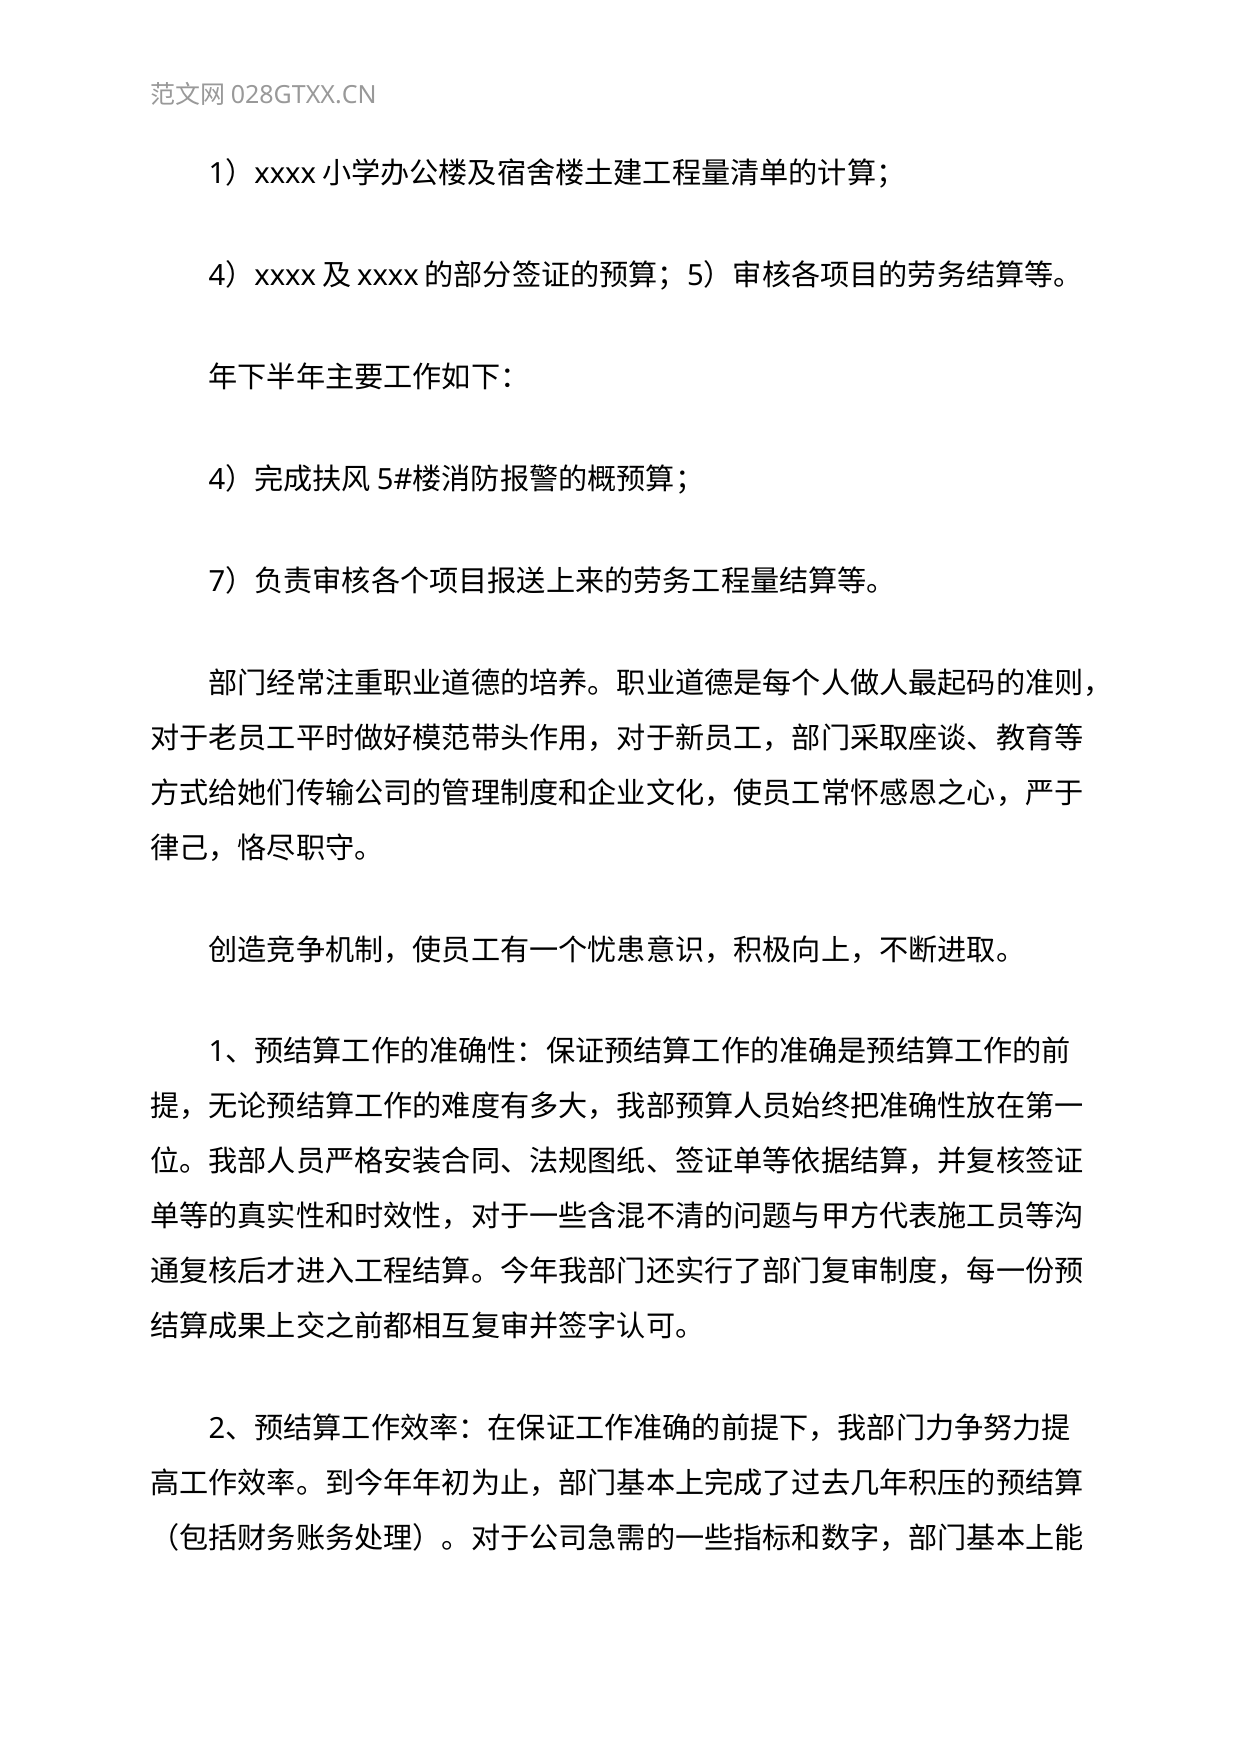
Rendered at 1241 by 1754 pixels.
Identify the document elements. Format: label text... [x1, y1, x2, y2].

text 1）xxxx小学办公楼及宿舍楼土建工程量清单的计算； [150, 150, 1090, 192]
text 年下半年主要工作如下： [150, 354, 1090, 396]
text 部门经常注重职业道德的培养。职业道德是每个人做人最起码的准则，对于老员工平时做好模范带头作用，对于新员工，部门采取座谈、教育等方式给她们传输公司的管理制度和企业文化，使员工常怀感恩之心，严于律己，恪尽职守。 [150, 660, 1090, 867]
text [150, 1404, 1090, 1556]
text 4）完成扶风5#楼消防报警的概预算； [150, 456, 1090, 498]
text 1、预结算工作的准确性：保证预结算工作的准确是预结算工作的前提，无论预结算工作的难度有多大，我部预算人员始终把准确性放在第一位。我部人员严格安装合同、法规图纸、签证单等依据结算，并复核签证单等的真实性和时效性，对于一些含混不清的问题与甲方代表施工员等沟通复核后才进入工程结算。今年我部门还实行了部门复审制度，每一份预结算成果上交之前都相互复审并签字认可。 [150, 1028, 1090, 1345]
text 创造竞争机制，使员工有一个忧患意识，积极向上，不断进取。 [150, 926, 1090, 968]
text 4）xxxx及xxxx的部分签证的预算；5）审核各项目的劳务结算等。 [150, 252, 1090, 294]
text 7）负责审核各个项目报送上来的劳务工程量结算等。 [150, 558, 1090, 600]
